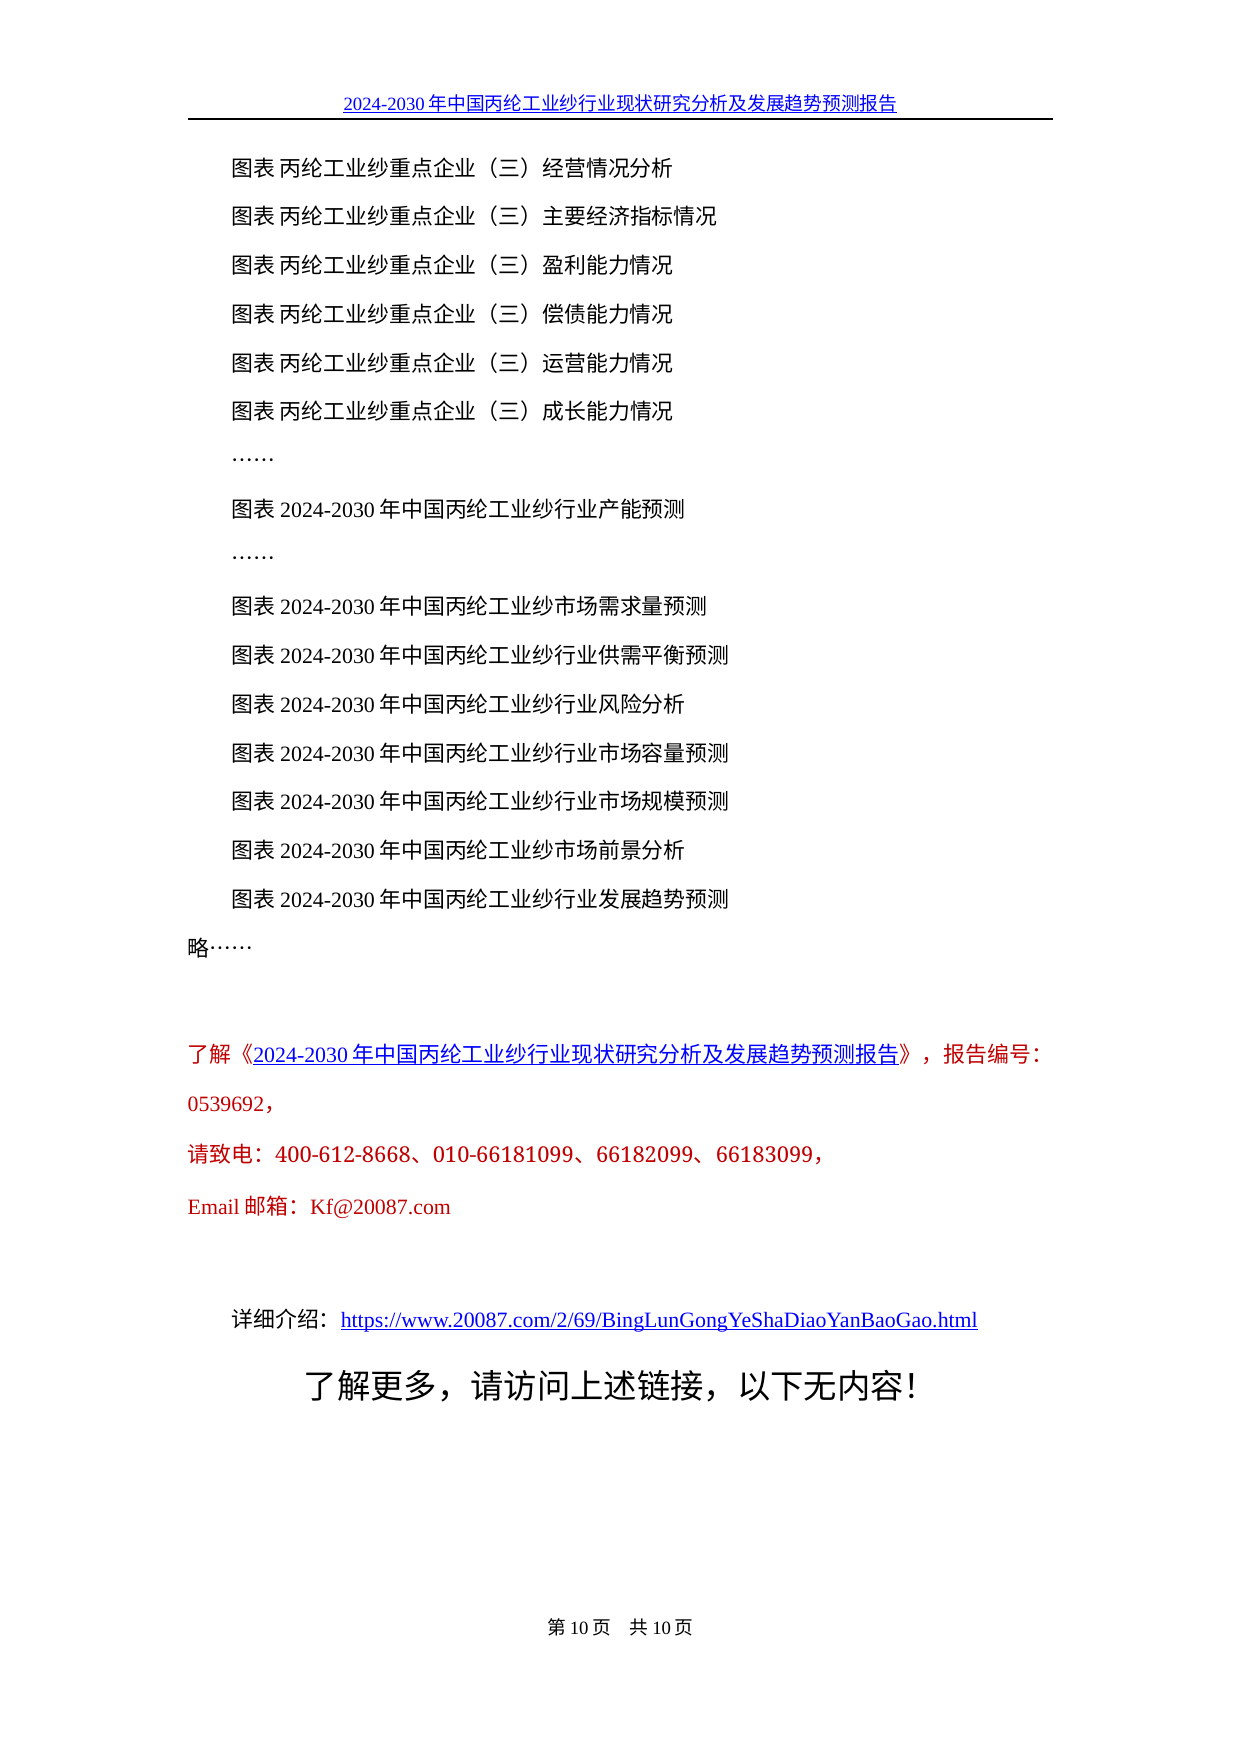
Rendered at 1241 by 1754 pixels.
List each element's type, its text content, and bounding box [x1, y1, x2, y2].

text Email邮箱：Kf@20087.com [187, 1188, 1053, 1221]
text 了解《2024-2030年中国丙纶工业纱行业现状研究分析及发展趋势预测报告》，报告编号：0539692， [187, 1037, 1053, 1118]
title 了解更多，请访问上述链接，以下无内容！ [187, 1351, 1053, 1416]
text 请致电：400-612-8668、010-66181099、66182099、66183099， [187, 1137, 1053, 1169]
text 详细介绍：https://www.20087.com/2/69/BingLunGongYeShaDiaoYanBaoGao.html [187, 1301, 1053, 1334]
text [187, 150, 1053, 963]
